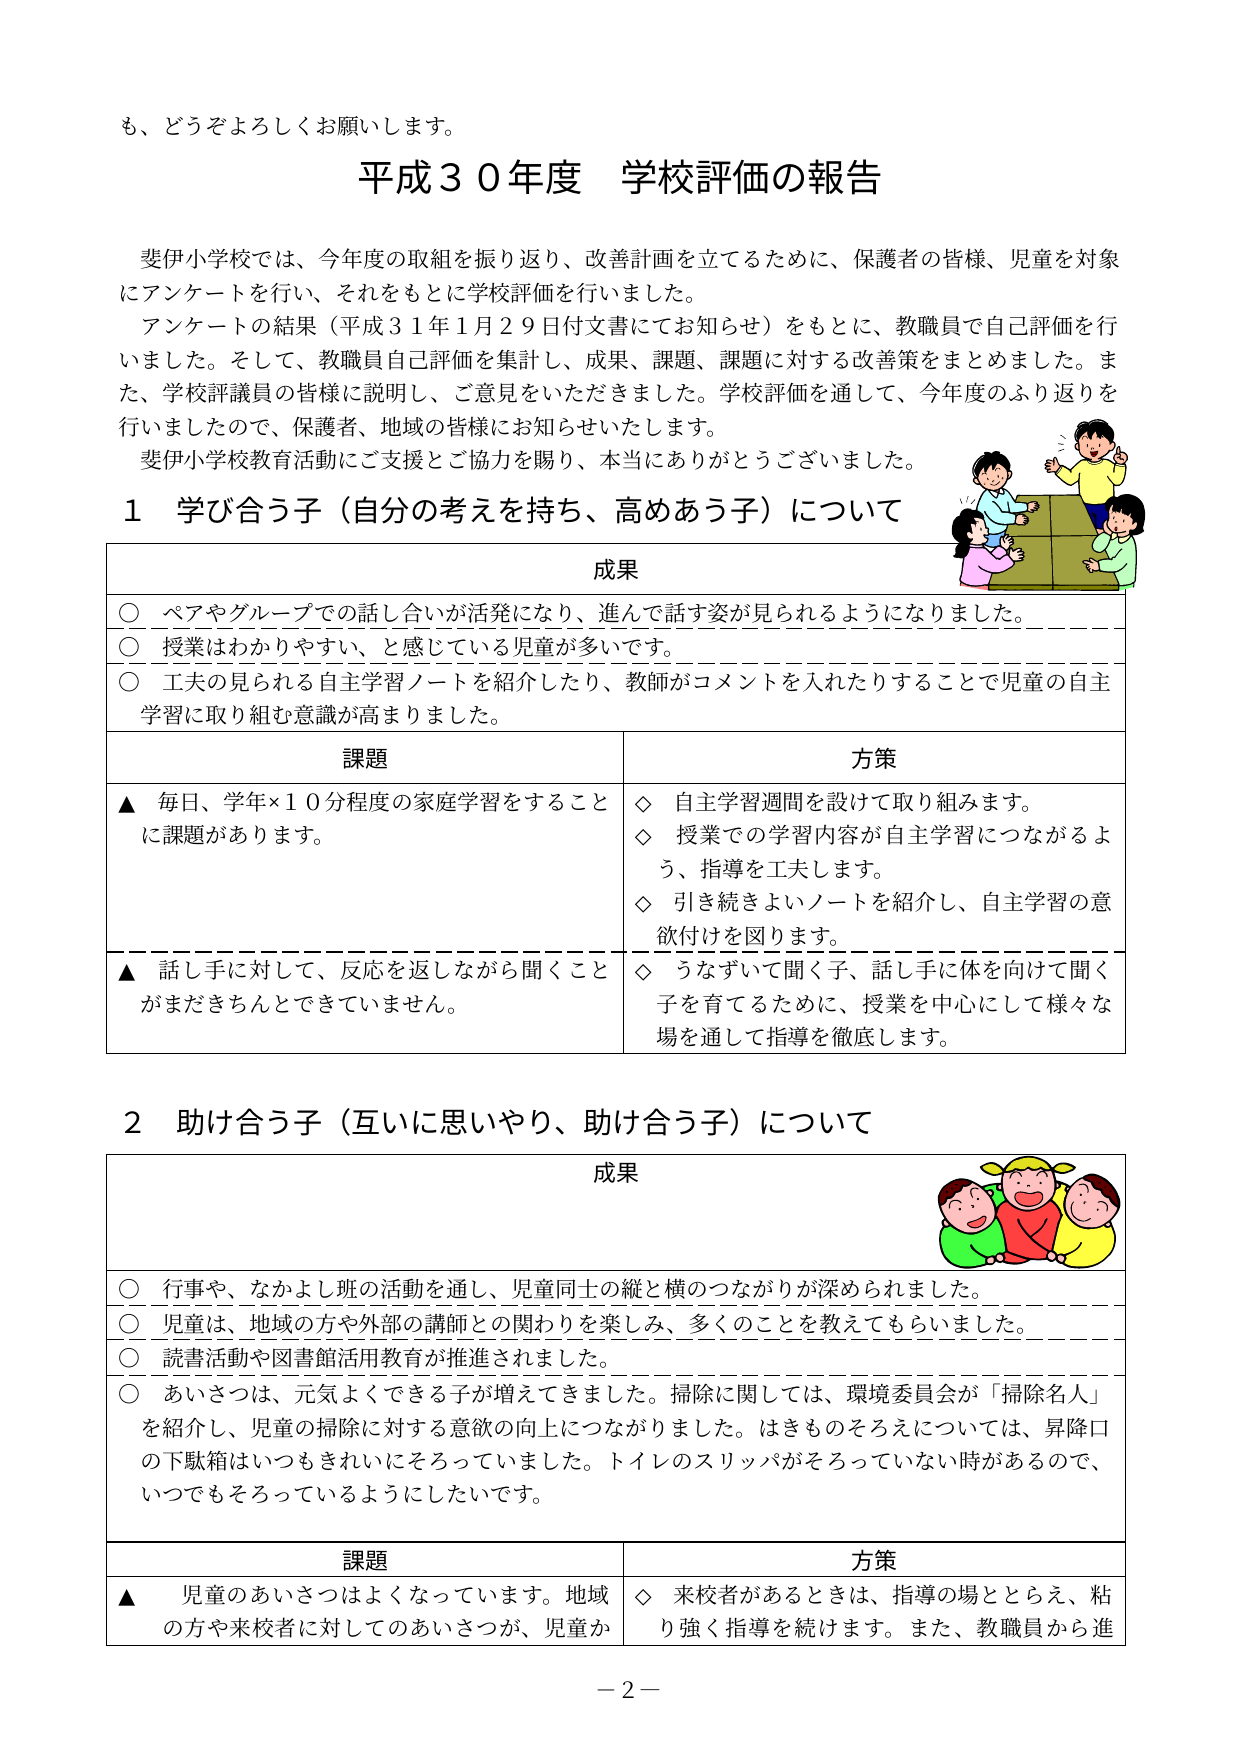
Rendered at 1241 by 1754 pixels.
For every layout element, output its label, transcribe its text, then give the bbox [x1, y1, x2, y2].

table_cell ▲ 毎日、学年×１０分程度の家庭学習をすることに課題があります。 [107, 784, 623, 951]
table_cell 〇 ペアやグループでの話し合いが活発になり、進んで話す姿が見られるようになりました。 [107, 595, 1125, 628]
text 保護者の皆様、地域の皆様と一緒になって育てていかないと本物にはなりません。これからも、どうぞよろしくお願いします。 [118, 108, 598, 141]
text ２ 助け合う子（互いに思いやり、助け合う子）について [118, 1087, 1122, 1154]
table_header 成果 [107, 1155, 1125, 1270]
text 平成３０年度 学校評価の報告 [118, 141, 1122, 208]
table_cell 〇 行事や、なかよし班の活動を通し、児童同士の縦と横のつながりが深められました。 [107, 1271, 1125, 1305]
table_cell 〇 読書活動や図書館活用教育が推進されました。 [107, 1339, 1125, 1375]
text アンケートの結果（平成３１年１月２９日付文書にてお知らせ）をもとに、教職員で自己評価を行いました。そして、教職員自己評価を集計し、成果、課題、課題に対する改善策をまとめました。また、学校評議員の皆様に説明し、ご意見をいただきました。学校評価を通して、今年度のふり返りを行いましたので、保護者、地域の皆様にお知らせいたします。 [118, 308, 1122, 442]
table_cell 課題 [107, 1543, 623, 1576]
text 斐伊小学校教育活動にご支援とご協力を賜り、本当にありがとうございました。 [118, 442, 1084, 476]
text １ 学び合う子（自分の考えを持ち、高めあう子）について [118, 476, 984, 543]
table_cell ▲ 話し手に対して、反応を返しながら聞くことがまだきちんとできていません。 [107, 951, 623, 1053]
table_cell ◇ 自主学習週間を設けて取り組みます。 ◇ 授業での学習内容が自主学習につながるよう、指導を工夫します。 ◇ 引き続きよいノートを紹介し、自主学習の意欲付けを図ります。 [624, 784, 1125, 951]
table_cell 課題 [107, 732, 623, 783]
table_cell 方策 [624, 1543, 1125, 1576]
table_cell 〇 児童は、地域の方や外部の講師との関わりを楽しみ、多くのことを教えてもらいました。 [107, 1305, 1125, 1339]
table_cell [624, 1577, 1125, 1645]
table_cell 〇 あいさつは、元気よくできる子が増えてきました。掃除に関しては、環境委員会が「掃除名人」を紹介し、児童の掃除に対する意欲の向上につながりました。はきものそろえについては、昇降口の下駄箱はいつもきれいにそろっていました。トイレのスリッパがそろっていない時があるので、いつでもそろっているようにしたいです。 [107, 1375, 1125, 1541]
table_cell 〇 授業はわかりやすい、と感じている児童が多いです。 [107, 628, 1125, 663]
text 斐伊小学校では、今年度の取組を振り返り、改善計画を立てるために、保護者の皆様、児童を対象にアンケートを行い、それをもとに学校評価を行いました。 [118, 242, 1122, 308]
table_header 成果 [107, 544, 1125, 594]
table_cell 〇 工夫の見られる自主学習ノートを紹介したり、教師がコメントを入れたりすることで児童の自主学習に取り組む意識が高まりました。 [107, 663, 1125, 731]
table_cell ◇ うなずいて聞く子、話し手に体を向けて聞く子を育てるために、授業を中心にして様々な場を通して指導を徹底します。 [624, 951, 1125, 1053]
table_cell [107, 1577, 623, 1645]
table_cell 方策 [624, 732, 1125, 783]
